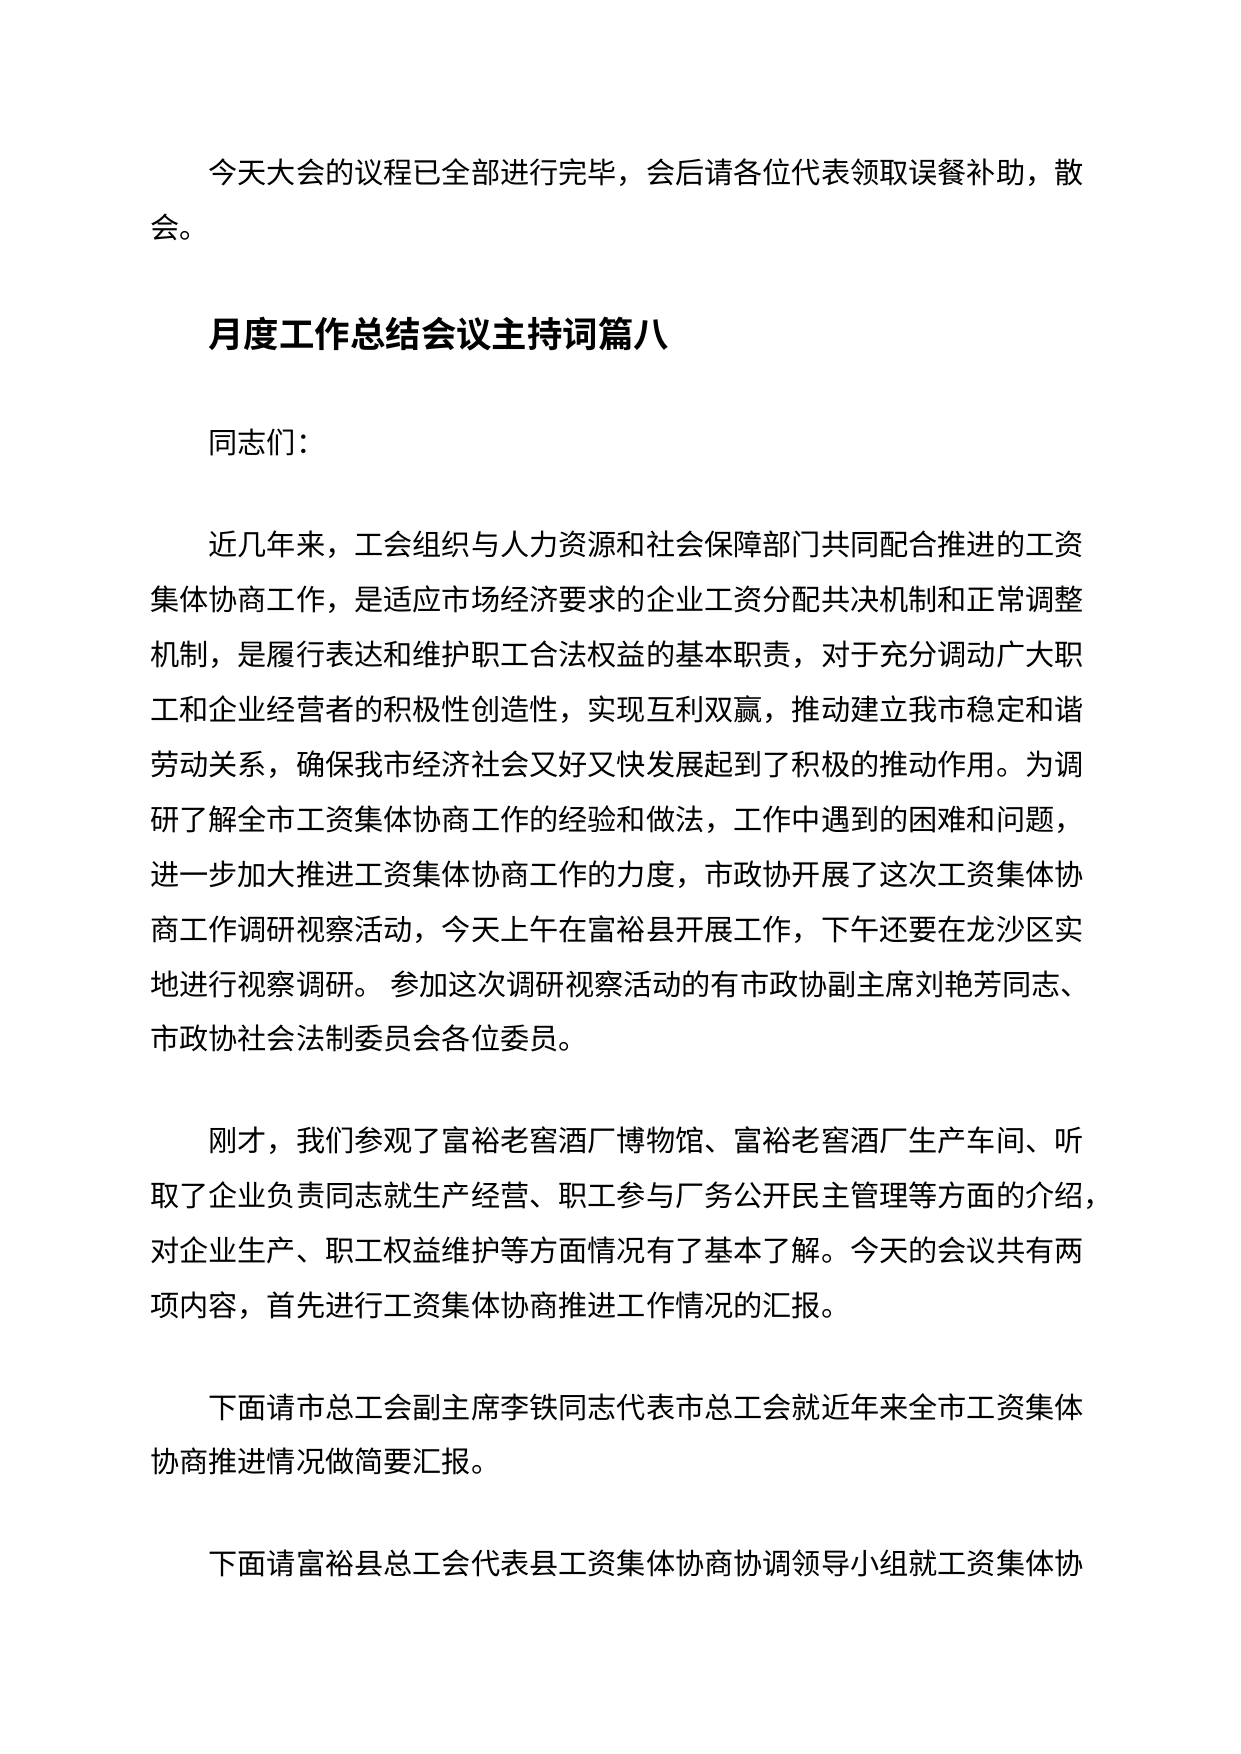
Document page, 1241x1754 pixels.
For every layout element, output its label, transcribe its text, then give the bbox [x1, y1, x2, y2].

text 近几年来，工会组织与人力资源和社会保障部门共同配合推进的工资集体协商工作，是适应市场经济要求的企业工资分配共决机制和正常调整机制，是履行表达和维护职工合法权益的基本职责，对于充分调动广大职工和企业经营者的积极性创造性，实现互利双赢，推动建立我市稳定和谐劳动关系，确保我市经济社会又好又快发展起到了积极的推动作用。为调研了解全市工资集体协商工作的经验和做法，工作中遇到的困难和问题，进一步加大推进工资集体协商工作的力度，市政协开展了这次工资集体协商工作调研视察活动，今天上午在富裕县开展工作，下午还要在龙沙区实地进行视察调研。 参加这次调研视察活动的有市政协副主席刘艳芳同志、市政协社会法制委员会各位委员。 [150, 522, 1090, 1058]
text 刚才，我们参观了富裕老窖酒厂博物馆、富裕老窖酒厂生产车间、听取了企业负责同志就生产经营、职工参与厂务公开民主管理等方面的介绍，对企业生产、职工权益维护等方面情况有了基本了解。今天的会议共有两项内容，首先进行工资集体协商推进工作情况的汇报。 [150, 1118, 1090, 1325]
text 月度工作总结会议主持词篇八 [150, 307, 1090, 358]
text 今天大会的议程已全部进行完毕，会后请各位代表领取误餐补助，散会。 [150, 150, 1090, 247]
text 下面请市总工会副主席李铁同志代表市总工会就近年来全市工资集体协商推进情况做简要汇报。 [150, 1384, 1090, 1481]
text 同志们： [150, 420, 1090, 462]
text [150, 1541, 1090, 1583]
